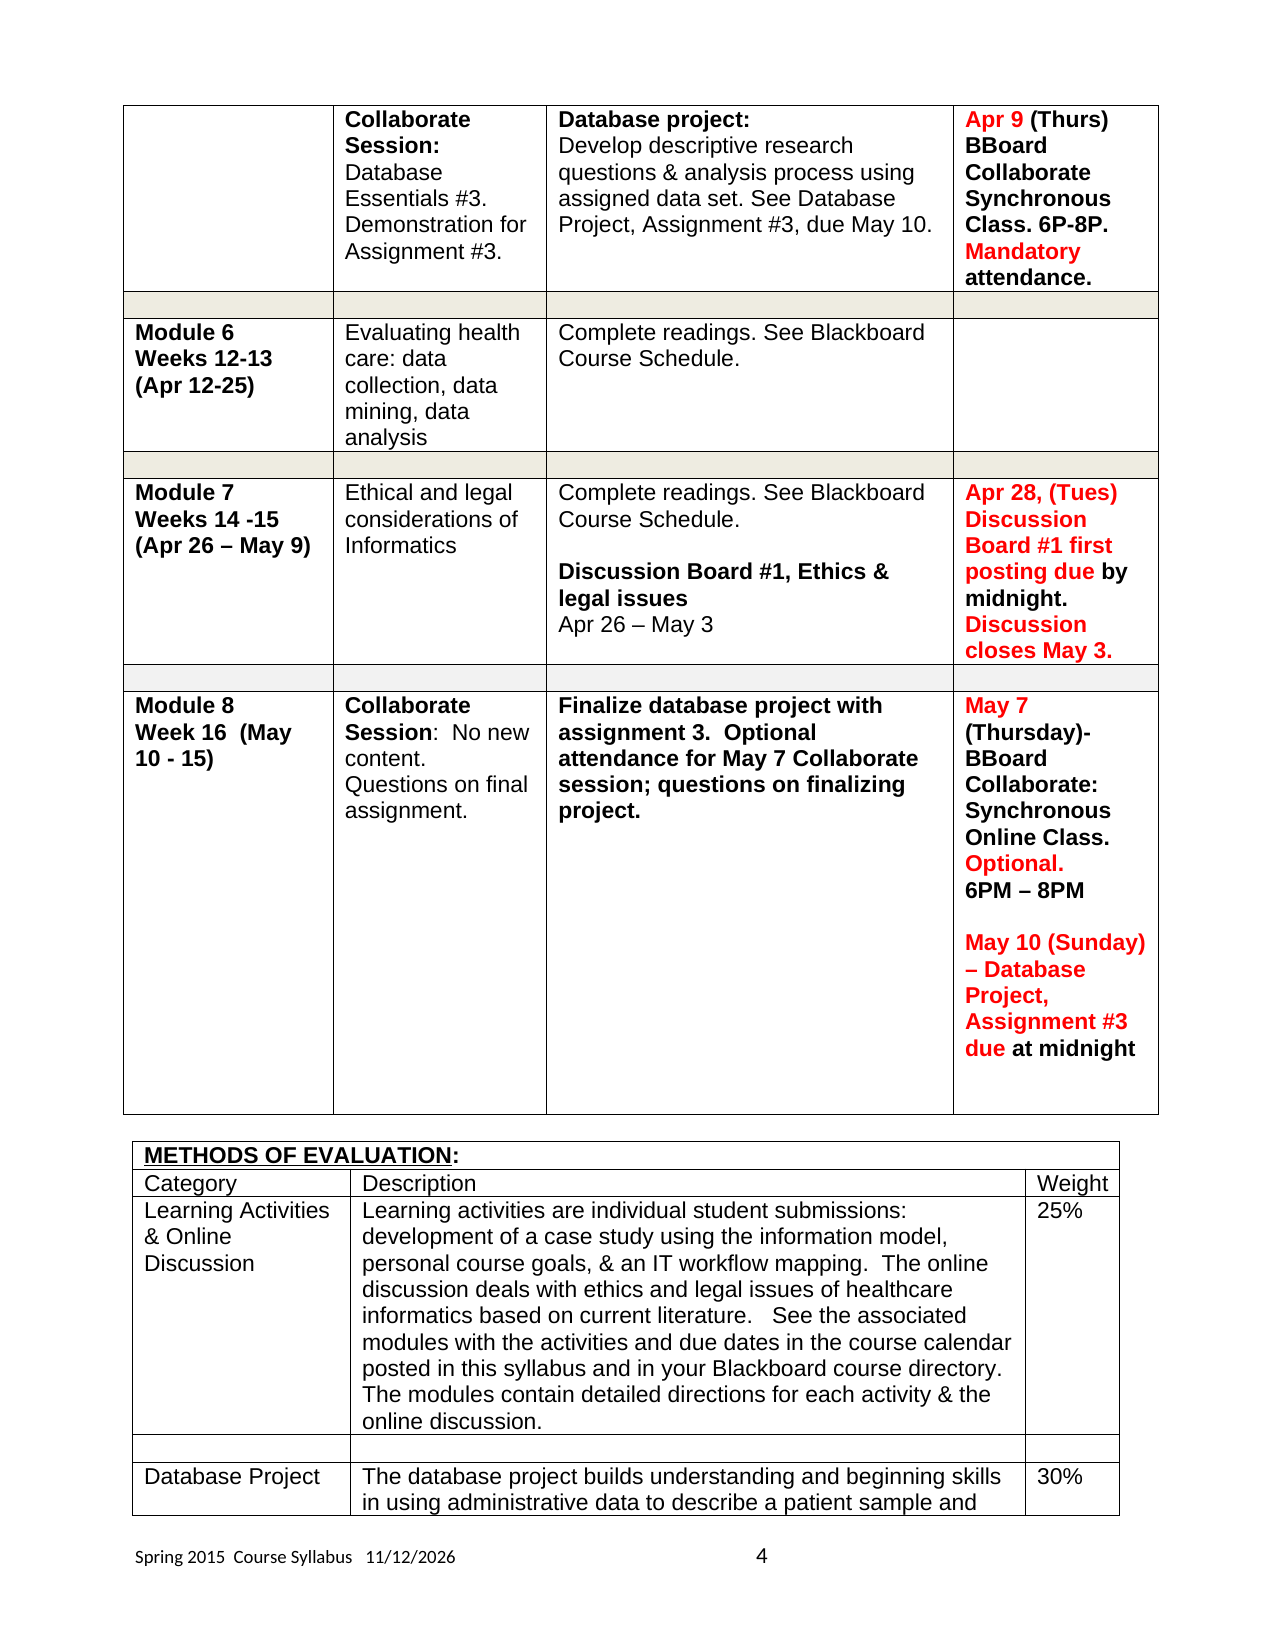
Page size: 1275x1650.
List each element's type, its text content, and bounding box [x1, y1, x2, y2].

table_cell [954, 452, 1158, 478]
table_cell Apr 28, (Tues) Discussion Board #1 first posting due by midnight. Discussion closes May 3. [954, 479, 1158, 664]
table_cell Category [133, 1170, 350, 1196]
table_cell [133, 1435, 350, 1462]
table_cell Database project: Develop descriptive research questions & analysis process using assigned data set. See Database Project, Assignment #3, due May 10. [547, 106, 953, 291]
table_cell [124, 292, 333, 318]
table_cell [124, 106, 333, 291]
table_cell Learning activities are individual student submissions: development of a case study using the information model, personal course goals, & an IT workflow mapping. The online discussion deals with ethics and legal issues of healthcare informatics based on current literature. See the associated modules with the activities and due dates in the course calendar posted in this syllabus and in your Blackboard course directory. The modules contain detailed directions for each activity & the online discussion. [351, 1197, 1025, 1434]
table_cell [547, 292, 953, 318]
table_cell Module 8 Week 16 (May 10 - 15) [124, 692, 333, 1114]
table_cell [334, 292, 546, 318]
table_cell Evaluating health care: data collection, data mining, data analysis [334, 319, 546, 451]
table_cell Complete readings. See Blackboard Course Schedule. [547, 319, 953, 451]
table_cell 30% [1026, 1463, 1119, 1515]
table_cell [334, 665, 546, 691]
table_cell Finalize database project with assignment 3. Optional attendance for May 7 Collaborate session; questions on finalizing project. [547, 692, 953, 1114]
table_cell Learning Activities & Online Discussion [133, 1197, 350, 1434]
table_cell Module 6 Weeks 12-13 (Apr 12-25) [124, 319, 333, 451]
table_cell 25% [1026, 1197, 1119, 1434]
table_cell May 7 (Thursday)- BBoard Collaborate: Synchronous Online Class. Optional. 6PM – 8PM May 10 (Sunday) – Database Project, Assignment #3 due at midnight [954, 692, 1158, 1114]
table_cell Database Project [133, 1463, 350, 1515]
table_cell [334, 452, 546, 478]
table_cell Module 7 Weeks 14 -15 (Apr 26 – May 9) [124, 479, 333, 664]
table_cell [954, 292, 1158, 318]
table_cell [351, 1435, 1025, 1462]
table_cell Description [351, 1170, 1025, 1196]
table_cell [954, 319, 1158, 451]
table_cell Collaborate Session: Database Essentials #3. Demonstration for Assignment #3. [334, 106, 546, 291]
table_cell [547, 665, 953, 691]
table_cell Weight [1026, 1170, 1119, 1196]
table_cell [954, 665, 1158, 691]
table_cell Complete readings. See Blackboard Course Schedule. Discussion Board #1, Ethics & legal issues Apr 26 – May 3 [547, 479, 953, 664]
table_cell Ethical and legal considerations of Informatics [334, 479, 546, 664]
table_header METHODS OF EVALUATION: [133, 1142, 1119, 1168]
table_cell [1026, 1435, 1119, 1462]
table_cell Apr 9 (Thurs) BBoard Collaborate Synchronous Class. 6P-8P. Mandatory attendance. [954, 106, 1158, 291]
table_cell [124, 452, 333, 478]
table_cell [124, 665, 333, 691]
table_cell [547, 452, 953, 478]
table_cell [351, 1463, 1025, 1515]
table_cell Collaborate Session: No new content. Questions on final assignment. [334, 692, 546, 1114]
